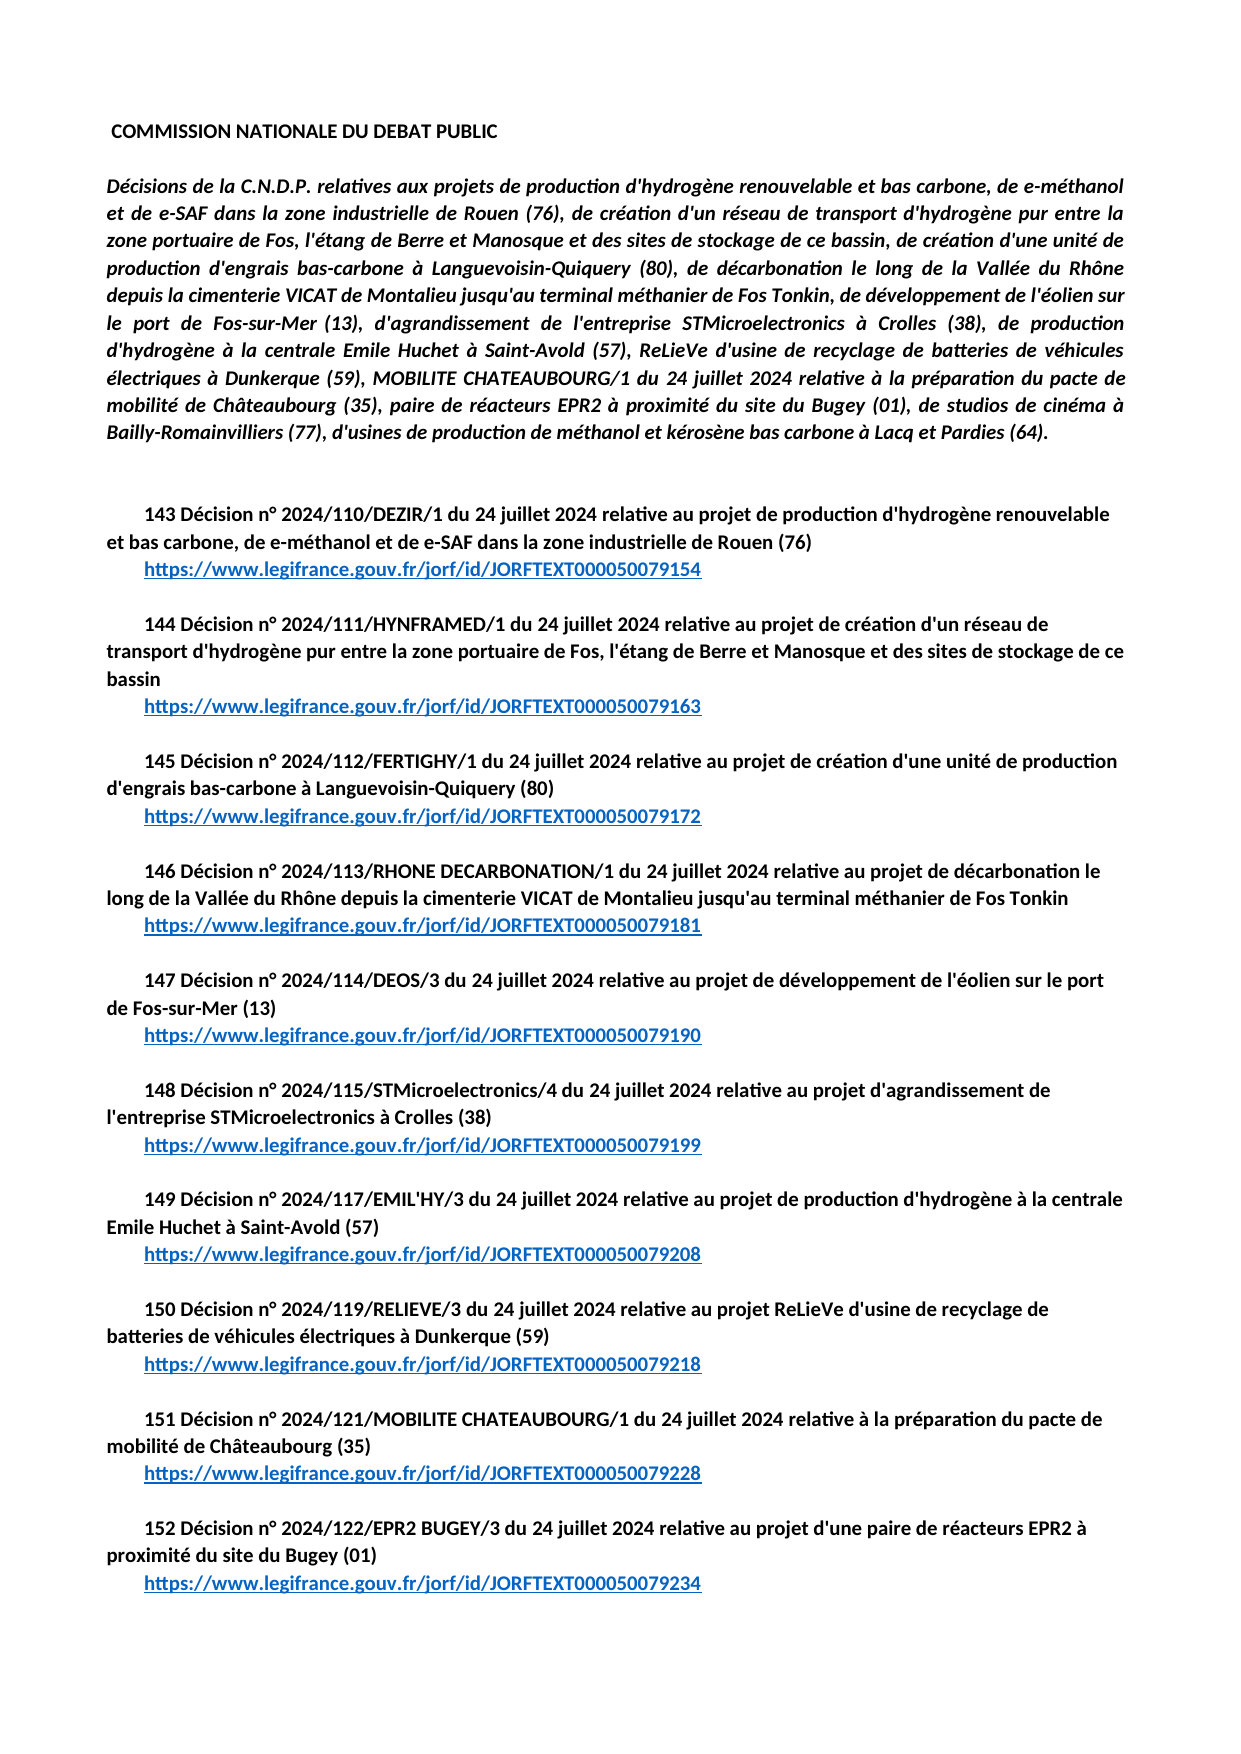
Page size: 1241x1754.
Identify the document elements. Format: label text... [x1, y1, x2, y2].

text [106, 447, 1128, 1623]
text COMMISSION NATIONALE DU DEBAT PUBLIC [106, 118, 1128, 143]
text Décisions de la C.N.D.P. relatives aux projets de production d'hydrogène renouvelable et bas carbone, de e-méthanol et de e-SAF dans la zone industrielle de Rouen (76), de création d'un réseau de transport d'hydrogène pur entre la zone portuaire de Fos, l'étang de Berre et Manosque et des sites de stockage de ce bassin, de création d'une unité de production d'engrais bas-carbone à Languevoisin-Quiquery (80), de décarbonation le long de la Vallée du Rhône depuis la cimenterie VICAT de Montalieu jusqu'au terminal méthanier de Fos Tonkin, de développement de l'éolien sur le port de Fos-sur-Mer (13), d'agrandissement de l'entreprise STMicroelectronics à Crolles (38), de production d'hydrogène à la centrale Emile Huchet à Saint-Avold (57), ReLieVe d'usine de recyclage de batteries de véhicules électriques à Dunkerque (59), MOBILITE CHATEAUBOURG/1 du 24 juillet 2024 relative à la préparation du pacte de mobilité de Châteaubourg (35), paire de réacteurs EPR2 à proximité du site du Bugey (01), de studios de cinéma à Bailly-Romainvilliers (77), d'usines de production de méthanol et kérosène bas carbone à Lacq et Pardies (64). [106, 173, 1128, 445]
